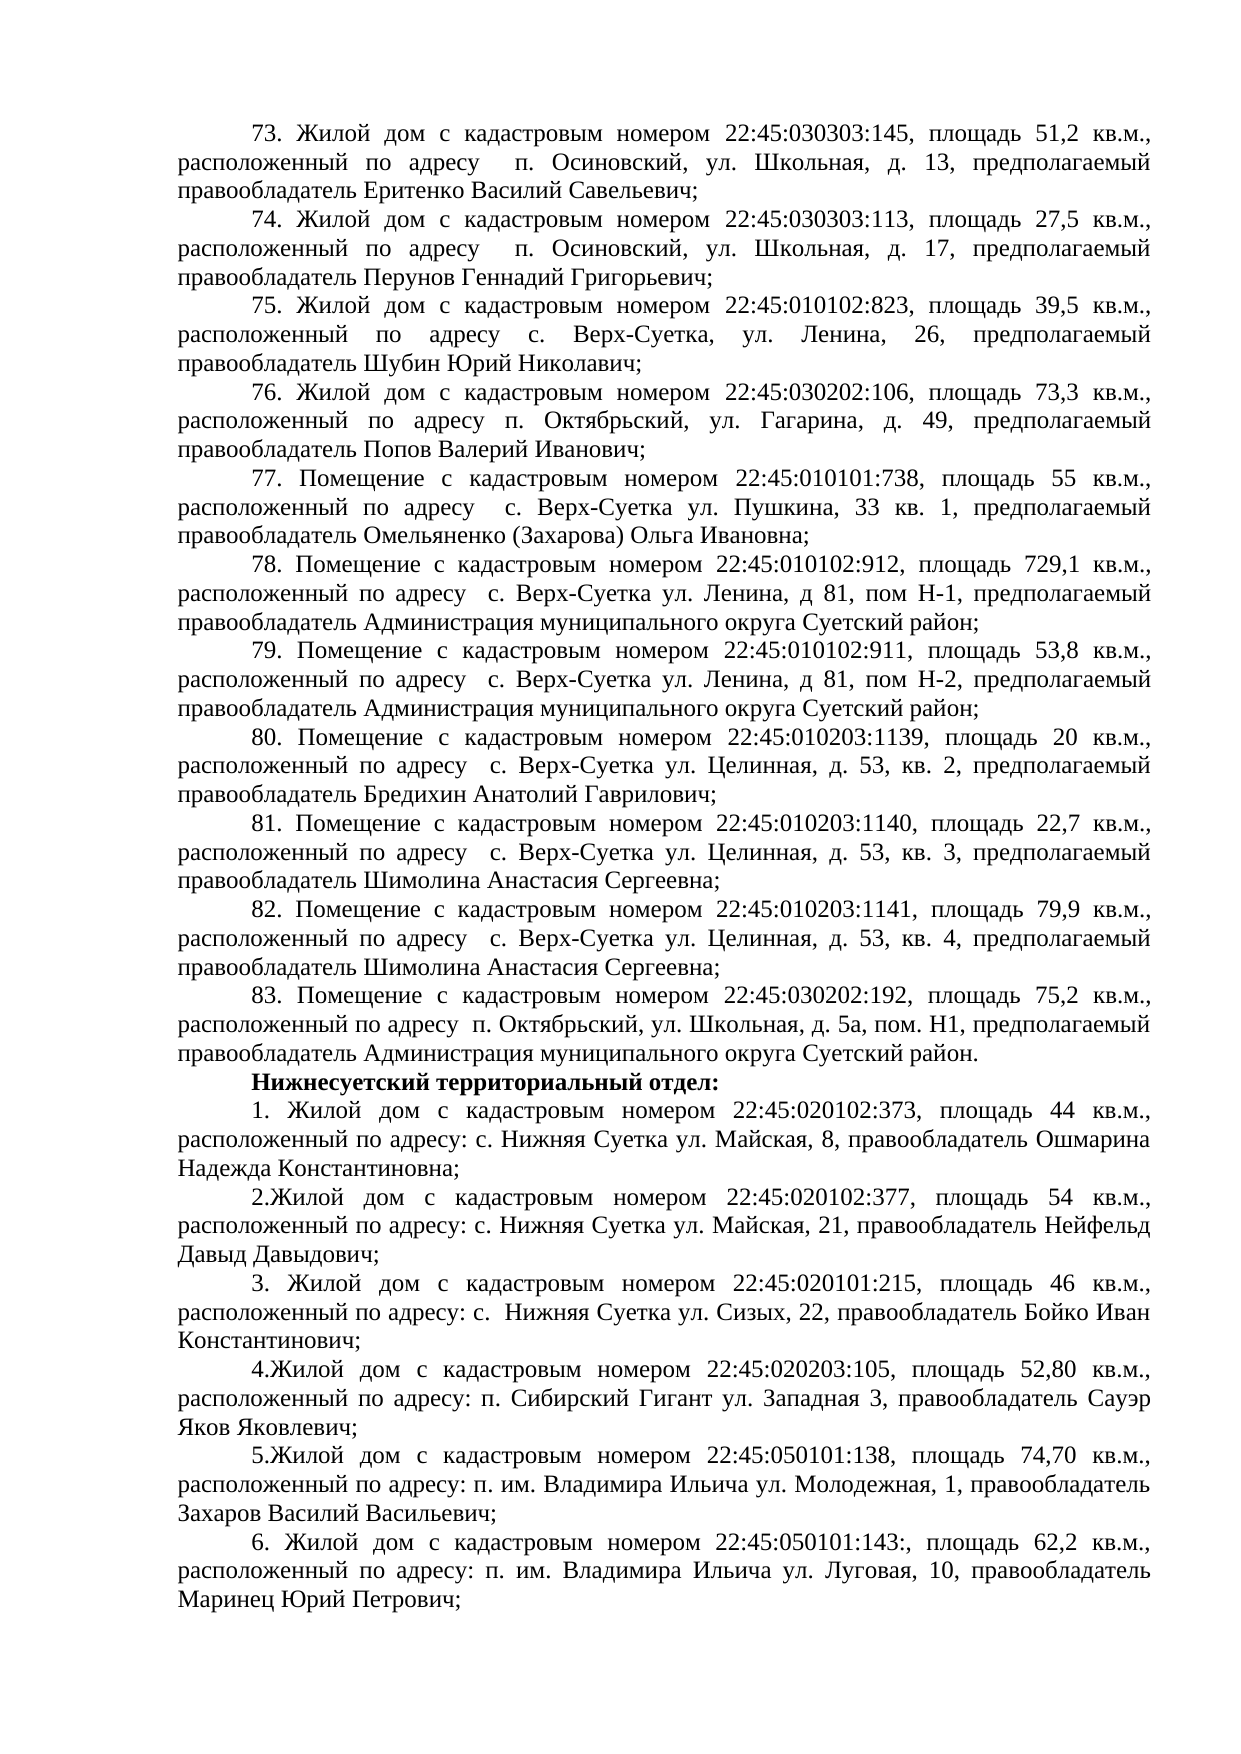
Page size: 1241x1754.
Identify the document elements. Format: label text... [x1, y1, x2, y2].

text 75. Жилой дом с кадастровым номером 22:45:010102:823, площадь 39,5 кв.м., расположенный по адресу с. Верх-Суетка, ул. Ленина, 26, предполагаемый правообладатель Шубин Юрий Николавич; [177, 291, 1152, 377]
text 79. Помещение с кадастровым номером 22:45:010102:911, площадь 53,8 кв.м., расположенный по адресу с. Верх-Суетка ул. Ленина, д 81, пом Н-2, предполагаемый правообладатель Администрация муниципального округа Суетский район; [177, 636, 1152, 722]
text 5.Жилой дом с кадастровым номером 22:45:050101:138, площадь 74,70 кв.м., расположенный по адресу: п. им. Владимира Ильича ул. Молодежная, 1, правообладатель Захаров Василий Васильевич; [177, 1441, 1152, 1527]
text 73. Жилой дом с кадастровым номером 22:45:030303:145, площадь 51,2 кв.м., расположенный по адресу п. Осиновский, ул. Школьная, д. 13, предполагаемый правообладатель Еритенко Василий Савельевич; [177, 118, 1152, 204]
text 6. Жилой дом с кадастровым номером 22:45:050101:143:, площадь 62,2 кв.м., расположенный по адресу: п. им. Владимира Ильича ул. Луговая, 10, правообладатель Маринец Юрий Петрович; [177, 1527, 1152, 1613]
text 4.Жилой дом с кадастровым номером 22:45:020203:105, площадь 52,80 кв.м., расположенный по адресу: п. Сибирский Гигант ул. Западная 3, правообладатель Сауэр Яков Яковлевич; [177, 1354, 1152, 1441]
text 82. Помещение с кадастровым номером 22:45:010203:1141, площадь 79,9 кв.м., расположенный по адресу с. Верх-Суетка ул. Целинная, д. 53, кв. 4, предполагаемый правообладатель Шимолина Анастасия Сергеевна; [177, 894, 1152, 981]
text 80. Помещение с кадастровым номером 22:45:010203:1139, площадь 20 кв.м., расположенный по адресу с. Верх-Суетка ул. Целинная, д. 53, кв. 2, предполагаемый правообладатель Бредихин Анатолий Гаврилович; [177, 722, 1152, 808]
text 81. Помещение с кадастровым номером 22:45:010203:1140, площадь 22,7 кв.м., расположенный по адресу с. Верх-Суетка ул. Целинная, д. 53, кв. 3, предполагаемый правообладатель Шимолина Анастасия Сергеевна; [177, 808, 1152, 894]
text 2.Жилой дом с кадастровым номером 22:45:020102:377, площадь 54 кв.м., расположенный по адресу: с. Нижняя Суетка ул. Майская, 21, правообладатель Нейфельд Давыд Давыдович; [177, 1182, 1152, 1268]
text 83. Помещение с кадастровым номером 22:45:030202:192, площадь 75,2 кв.м., расположенный по адресу п. Октябрьский, ул. Школьная, д. 5а, пом. Н1, предполагаемый правообладатель Администрация муниципального округа Суетский район. [177, 981, 1152, 1067]
text 78. Помещение с кадастровым номером 22:45:010102:912, площадь 729,1 кв.м., расположенный по адресу с. Верх-Суетка ул. Ленина, д 81, пом Н-1, предполагаемый правообладатель Администрация муниципального округа Суетский район; [177, 549, 1152, 636]
text 1. Жилой дом с кадастровым номером 22:45:020102:373, площадь 44 кв.м., расположенный по адресу: с. Нижняя Суетка ул. Майская, 8, правообладатель Ошмарина Надежда Константиновна; [177, 1096, 1152, 1182]
text 77. Помещение с кадастровым номером 22:45:010101:738, площадь 55 кв.м., расположенный по адресу с. Верх-Суетка ул. Пушкина, 33 кв. 1, предполагаемый правообладатель Омельяненко (Захарова) Ольга Ивановна; [177, 463, 1152, 549]
text 3. Жилой дом с кадастровым номером 22:45:020101:215, площадь 46 кв.м., расположенный по адресу: с. Нижняя Суетка ул. Сизых, 22, правообладатель Бойко Иван Константинович; [177, 1268, 1152, 1354]
text Нижнесуетский территориальный отдел: [177, 1067, 1152, 1096]
text 74. Жилой дом с кадастровым номером 22:45:030303:113, площадь 27,5 кв.м., расположенный по адресу п. Осиновский, ул. Школьная, д. 17, предполагаемый правообладатель Перунов Геннадий Григорьевич; [177, 204, 1152, 291]
text 76. Жилой дом с кадастровым номером 22:45:030202:106, площадь 73,3 кв.м., расположенный по адресу п. Октябрьский, ул. Гагарина, д. 49, предполагаемый правообладатель Попов Валерий Иванович; [177, 377, 1152, 463]
